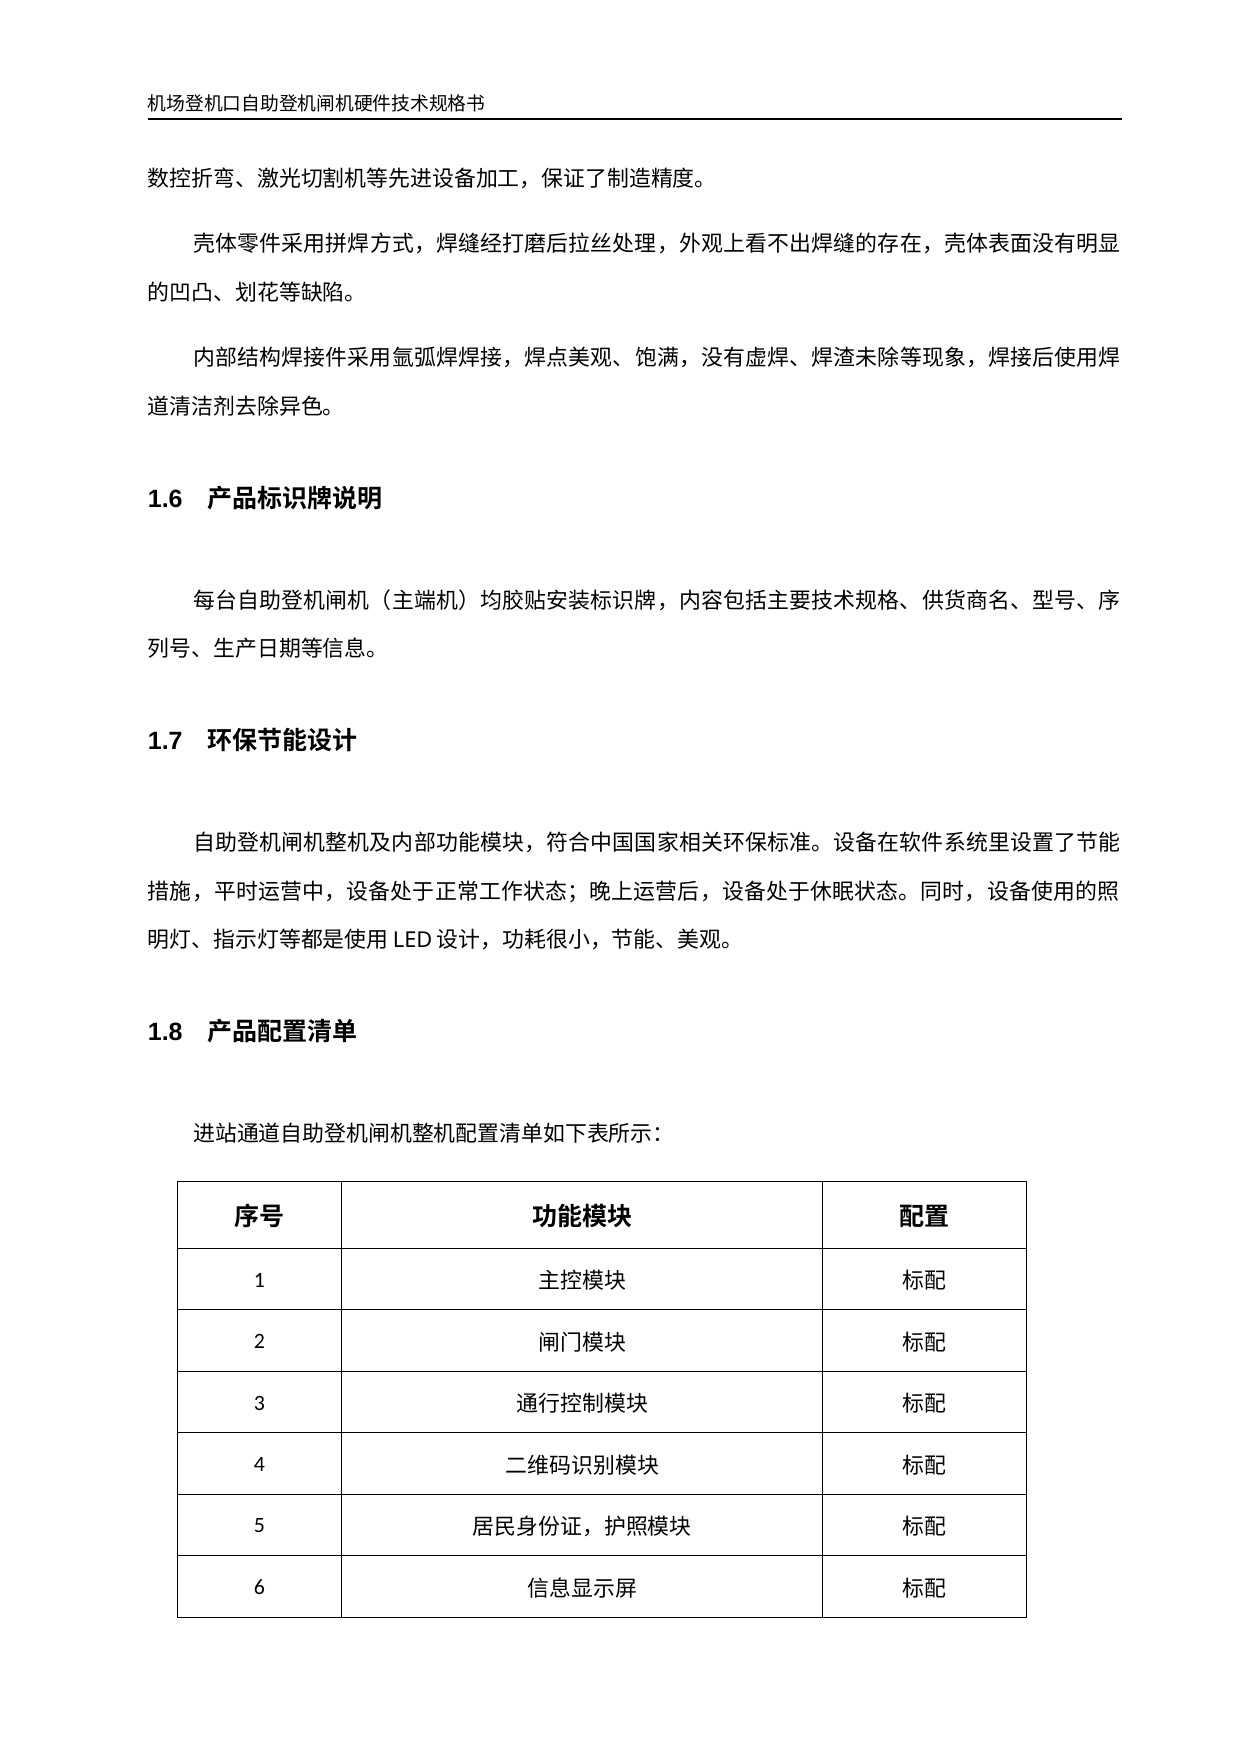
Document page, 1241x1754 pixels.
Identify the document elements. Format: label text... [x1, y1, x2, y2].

table_header 配置 [823, 1182, 1026, 1248]
table_cell 闸门模块 [342, 1310, 822, 1371]
table_cell 标配 [823, 1372, 1026, 1432]
table_cell 标配 [823, 1310, 1026, 1371]
text 自助登机闸机整机及内部功能模块，符合中国国家相关环保标准。设备在软件系统里设置了节能措施，平时运营中，设备处于正常工作状态；晚上运营后，设备处于休眠状态。同时，设备使用的照明灯、指示灯等都是使用LED设计，功耗很小，节能、美观。 [148, 824, 1122, 954]
subtitle 产品标识牌说明 [148, 464, 1122, 529]
table_cell 2 [178, 1310, 341, 1371]
table_cell 标配 [823, 1556, 1026, 1617]
table_cell 居民身份证，护照模块 [342, 1495, 822, 1555]
table_header 功能模块 [342, 1182, 822, 1248]
subtitle 环保节能设计 [148, 706, 1122, 771]
table_cell 标配 [823, 1433, 1026, 1494]
table_cell 5 [178, 1495, 341, 1555]
text 每台自助登机闸机（主端机）均胶贴安装标识牌，内容包括主要技术规格、供货商名、型号、序列号、生产日期等信息。 [148, 582, 1122, 663]
table_cell 信息显示屏 [342, 1556, 822, 1617]
table_cell 二维码识别模块 [342, 1433, 822, 1494]
text 内部结构焊接件采用氩弧焊焊接，焊点美观、饱满，没有虚焊、焊渣未除等现象，焊接后使用焊道清洁剂去除异色。 [148, 340, 1122, 421]
table_cell 标配 [823, 1249, 1026, 1309]
table_header 序号 [178, 1182, 341, 1248]
table_cell 4 [178, 1433, 341, 1494]
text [148, 161, 1122, 193]
table_cell 通行控制模块 [342, 1372, 822, 1432]
table_cell 6 [178, 1556, 341, 1617]
table_cell 1 [178, 1249, 341, 1309]
text 壳体零件采用拼焊方式，焊缝经打磨后拉丝处理，外观上看不出焊缝的存在，壳体表面没有明显的凹凸、划花等缺陷。 [148, 226, 1122, 307]
table_cell 3 [178, 1372, 341, 1432]
table_cell 标配 [823, 1495, 1026, 1555]
text 进站通道自助登机闸机整机配置清单如下表所示： [148, 1116, 1122, 1148]
table_cell 主控模块 [342, 1249, 822, 1309]
subtitle 产品配置清单 [148, 997, 1122, 1062]
